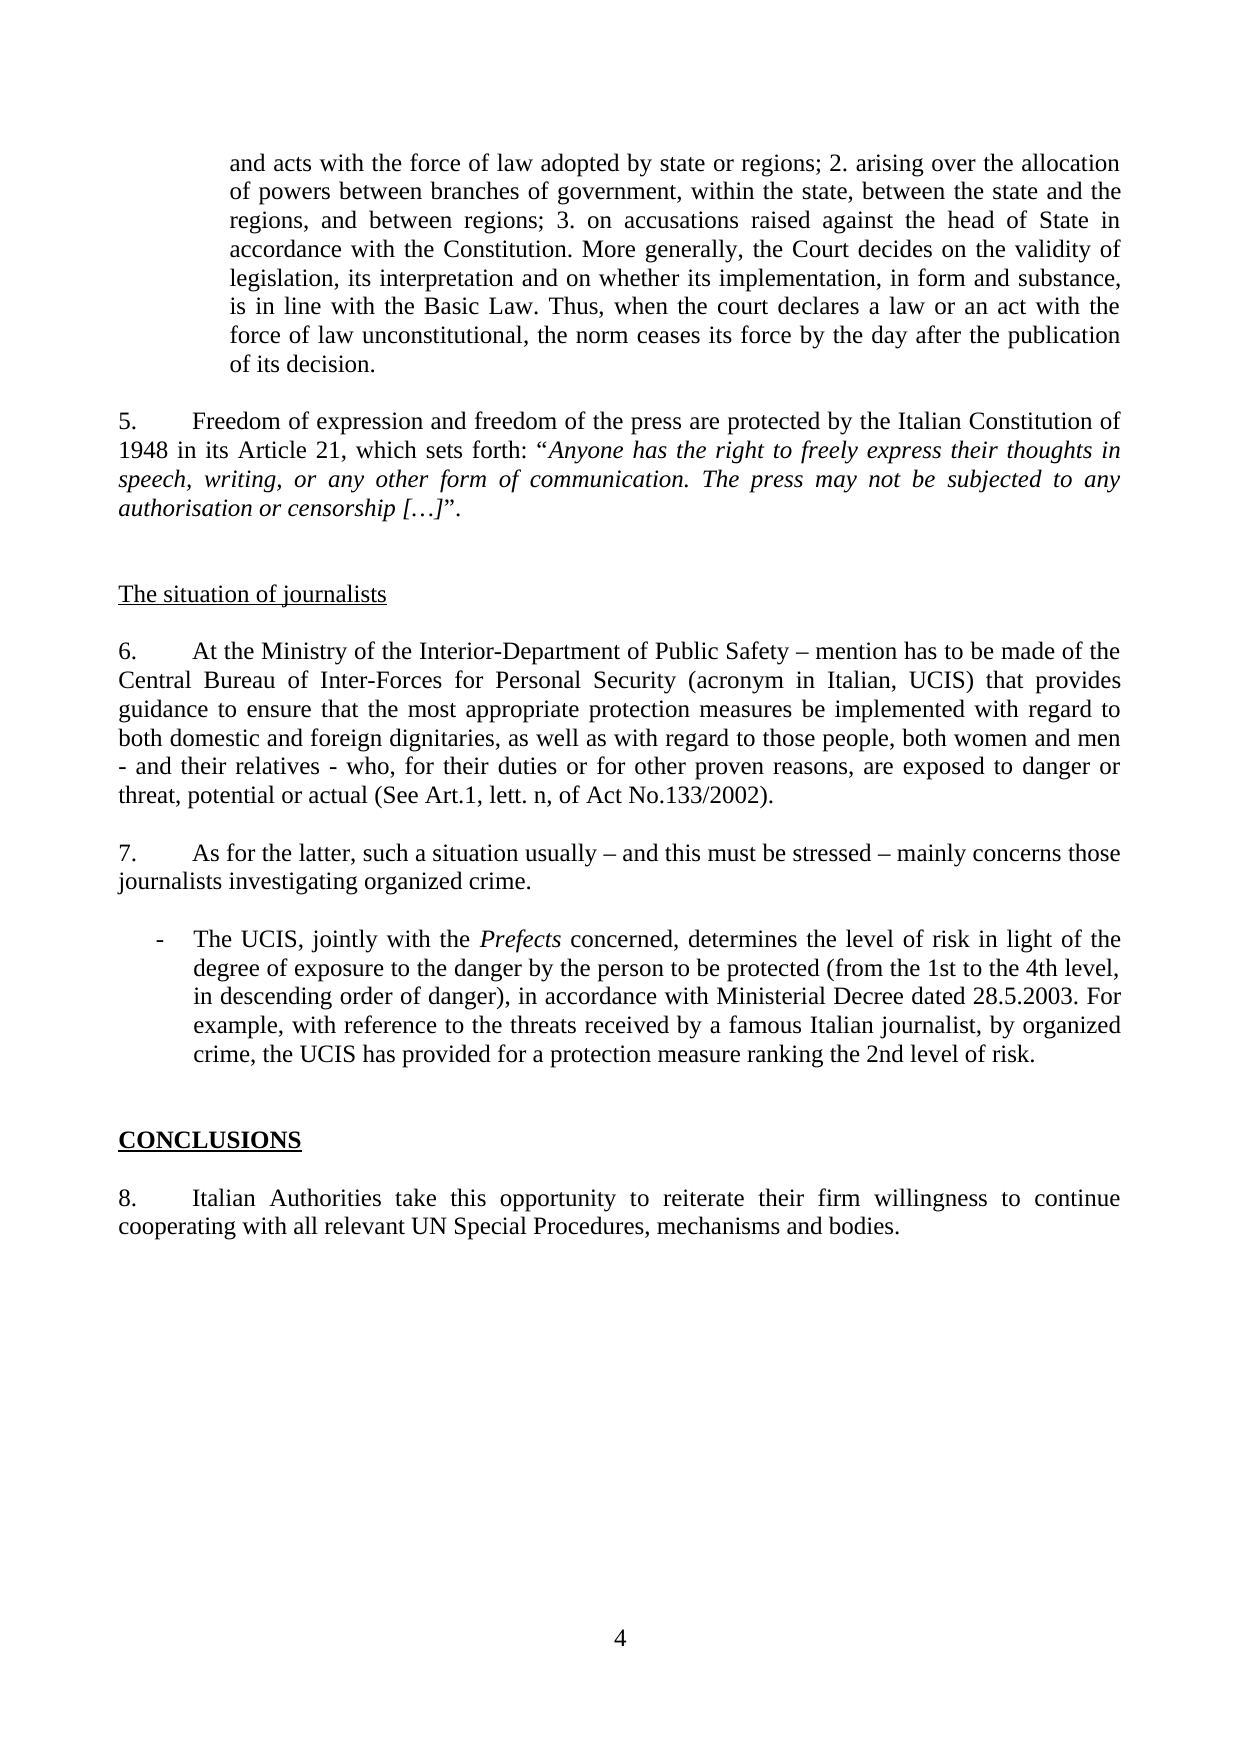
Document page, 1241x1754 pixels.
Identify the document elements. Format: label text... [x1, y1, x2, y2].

list The UCIS, jointly with the Prefects concerned, determines the level of risk in light of the degree of exposure to the danger by the person to be protected (from the 1st to the 4th level, in descending order of danger), in accordance with Ministerial Decree dated 28.5.2003. For example, with reference to the threats received by a famous Italian journalist, by organized crime, the UCIS has provided for a protection measure ranking the 2nd level of risk. [156, 924, 1122, 1068]
text The situation of journalists [118, 579, 1122, 608]
text 7. As for the latter, such a situation usually – and this must be stressed – mainly concerns those journalists investigating organized crime. [118, 838, 1122, 895]
text 5. Freedom of expression and freedom of the press are protected by the Italian Constitution of 1948 in its Article 21, which sets forth: “Anyone has the right to freely express their thoughts in speech, writing, or any other form of communication. The press may not be subjected to any authorisation or censorship […]”. [118, 406, 1122, 521]
text CONCLUSIONS [118, 1125, 1122, 1154]
text 8. Italian Authorities take this opportunity to reiterate their firm willingness to continue cooperating with all relevant UN Special Procedures, mechanisms and bodies. [118, 1183, 1122, 1240]
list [192, 148, 1122, 378]
text 6. At the Ministry of the Interior-Department of Public Safety – mention has to be made of the Central Bureau of Inter-Forces for Personal Security (acronym in Italian, UCIS) that provides guidance to ensure that the most appropriate protection measures be implemented with regard to both domestic and foreign dignitaries, as well as with regard to those people, both women and men - and their relatives - who, for their duties or for other proven reasons, are exposed to danger or threat, potential or actual (See Art.1, lett. n, of Act No.133/2002). [118, 636, 1122, 809]
